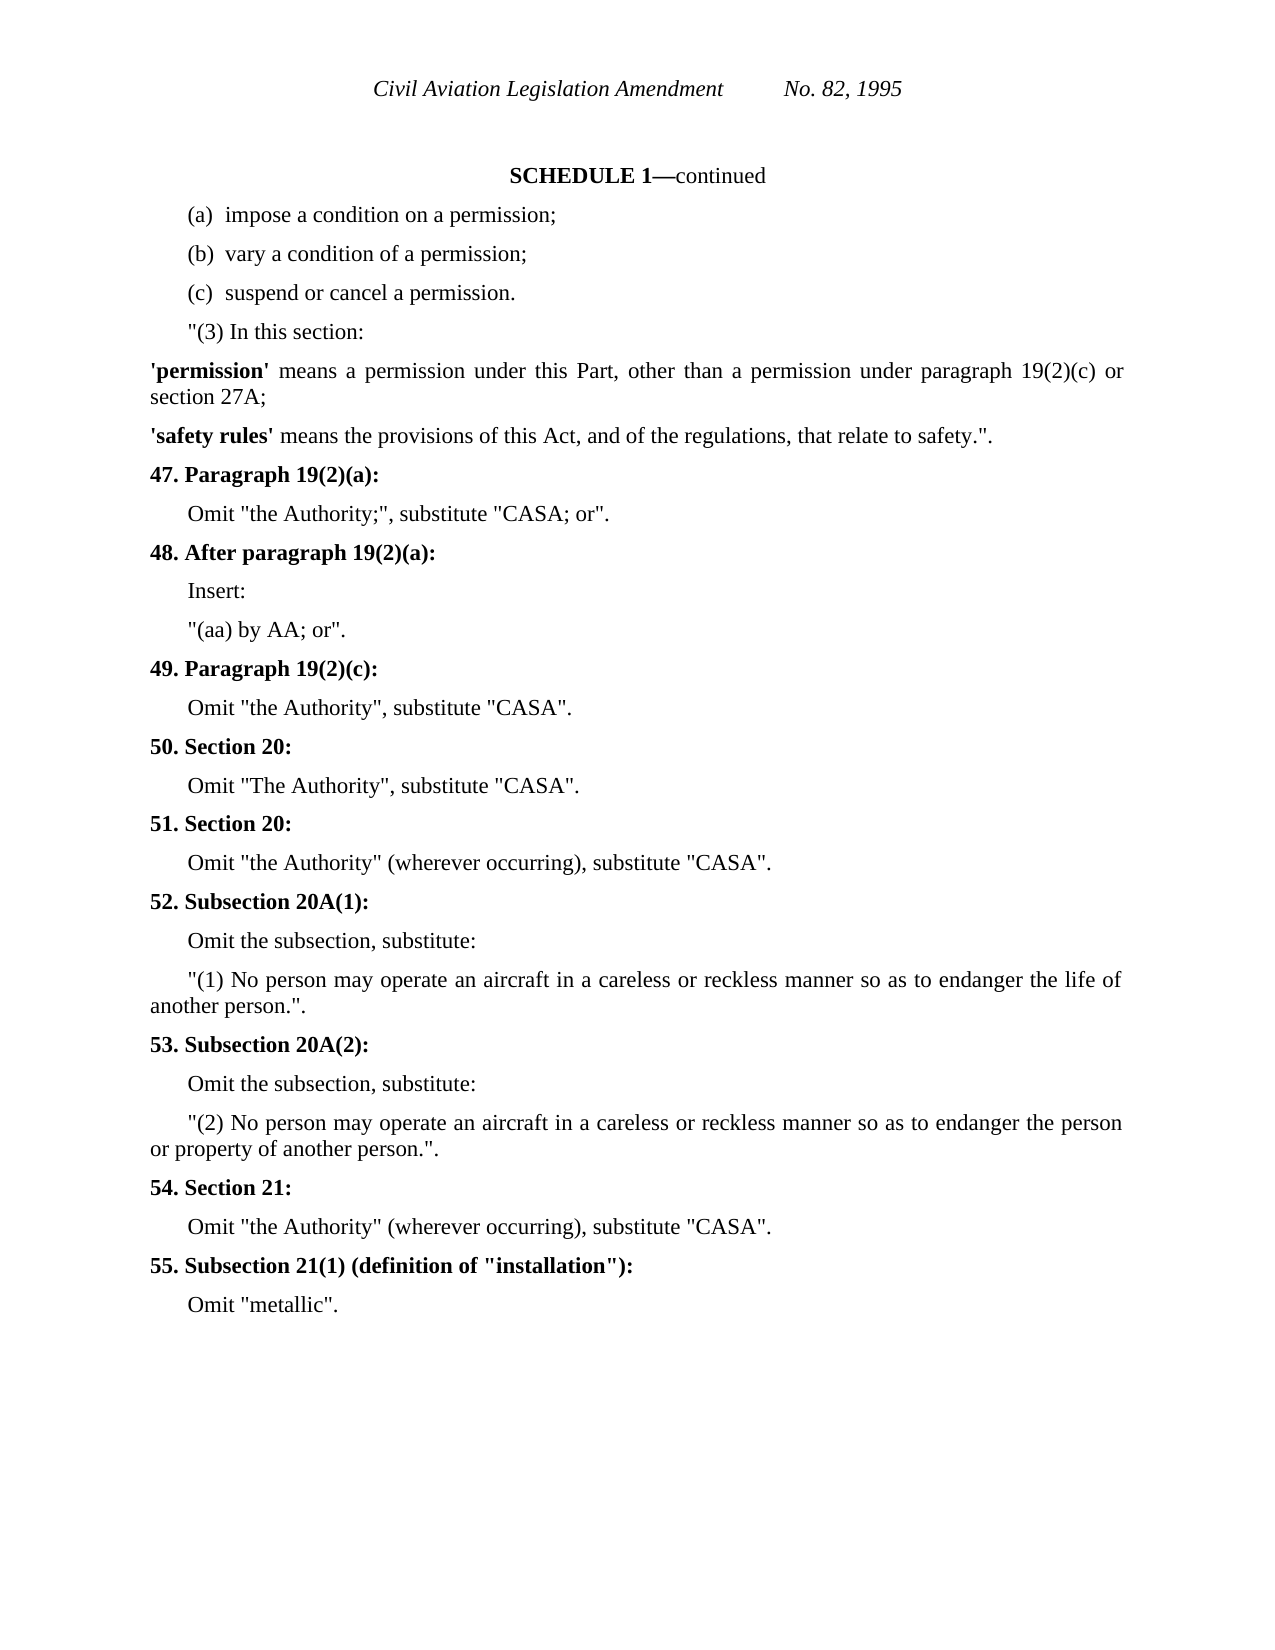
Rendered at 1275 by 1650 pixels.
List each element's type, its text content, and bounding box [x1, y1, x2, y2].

text 'permission' means a permission under this Part, other than a permission under paragraph 19(2)(c) or section 27A; [150, 357, 1125, 409]
text "(3) In this section: [150, 318, 1125, 344]
text Omit the subsection, substitute: [150, 927, 1125, 953]
text 53. Subsection 20A(2): [150, 1031, 1125, 1057]
text Omit "The Authority", substitute "CASA". [150, 772, 1125, 798]
text 55. Subsection 21(1) (definition of "installation"): [150, 1252, 1125, 1278]
text 50. Section 20: [150, 733, 1125, 759]
text Omit the subsection, substitute: [150, 1070, 1125, 1096]
text Omit "the Authority" (wherever occurring), substitute "CASA". [150, 849, 1125, 876]
text 'safety rules' means the provisions of this Act, and of the regulations, that relate to safety.". [150, 422, 1125, 448]
text (c) suspend or cancel a permission. [187, 279, 1125, 305]
text (a) impose a condition on a permission; [187, 201, 1125, 228]
text 47. Paragraph 19(2)(a): [150, 461, 1125, 487]
text 49. Paragraph 19(2)(c): [150, 655, 1125, 681]
text 51. Section 20: [150, 811, 1125, 837]
text "(1) No person may operate an aircraft in a careless or reckless manner so as to endanger the life of another person.". [150, 966, 1125, 1019]
text "(2) No person may operate an aircraft in a careless or reckless manner so as to endanger the person or property of another person.". [150, 1109, 1125, 1162]
text (b) vary a condition of a permission; [187, 240, 1125, 267]
text 48. After paragraph 19(2)(a): [150, 538, 1125, 565]
text Omit "the Authority;", substitute "CASA; or". [150, 500, 1125, 526]
text Omit "metallic". [150, 1291, 1125, 1317]
text SCHEDULE 1—continued [150, 162, 1125, 189]
text 52. Subsection 20A(1): [150, 888, 1125, 914]
text 54. Section 21: [150, 1174, 1125, 1200]
text "(aa) by AA; or". [187, 616, 1125, 643]
text Omit "the Authority", substitute "CASA". [150, 694, 1125, 720]
text Omit "the Authority" (wherever occurring), substitute "CASA". [150, 1213, 1125, 1239]
text Insert: [150, 577, 1125, 604]
